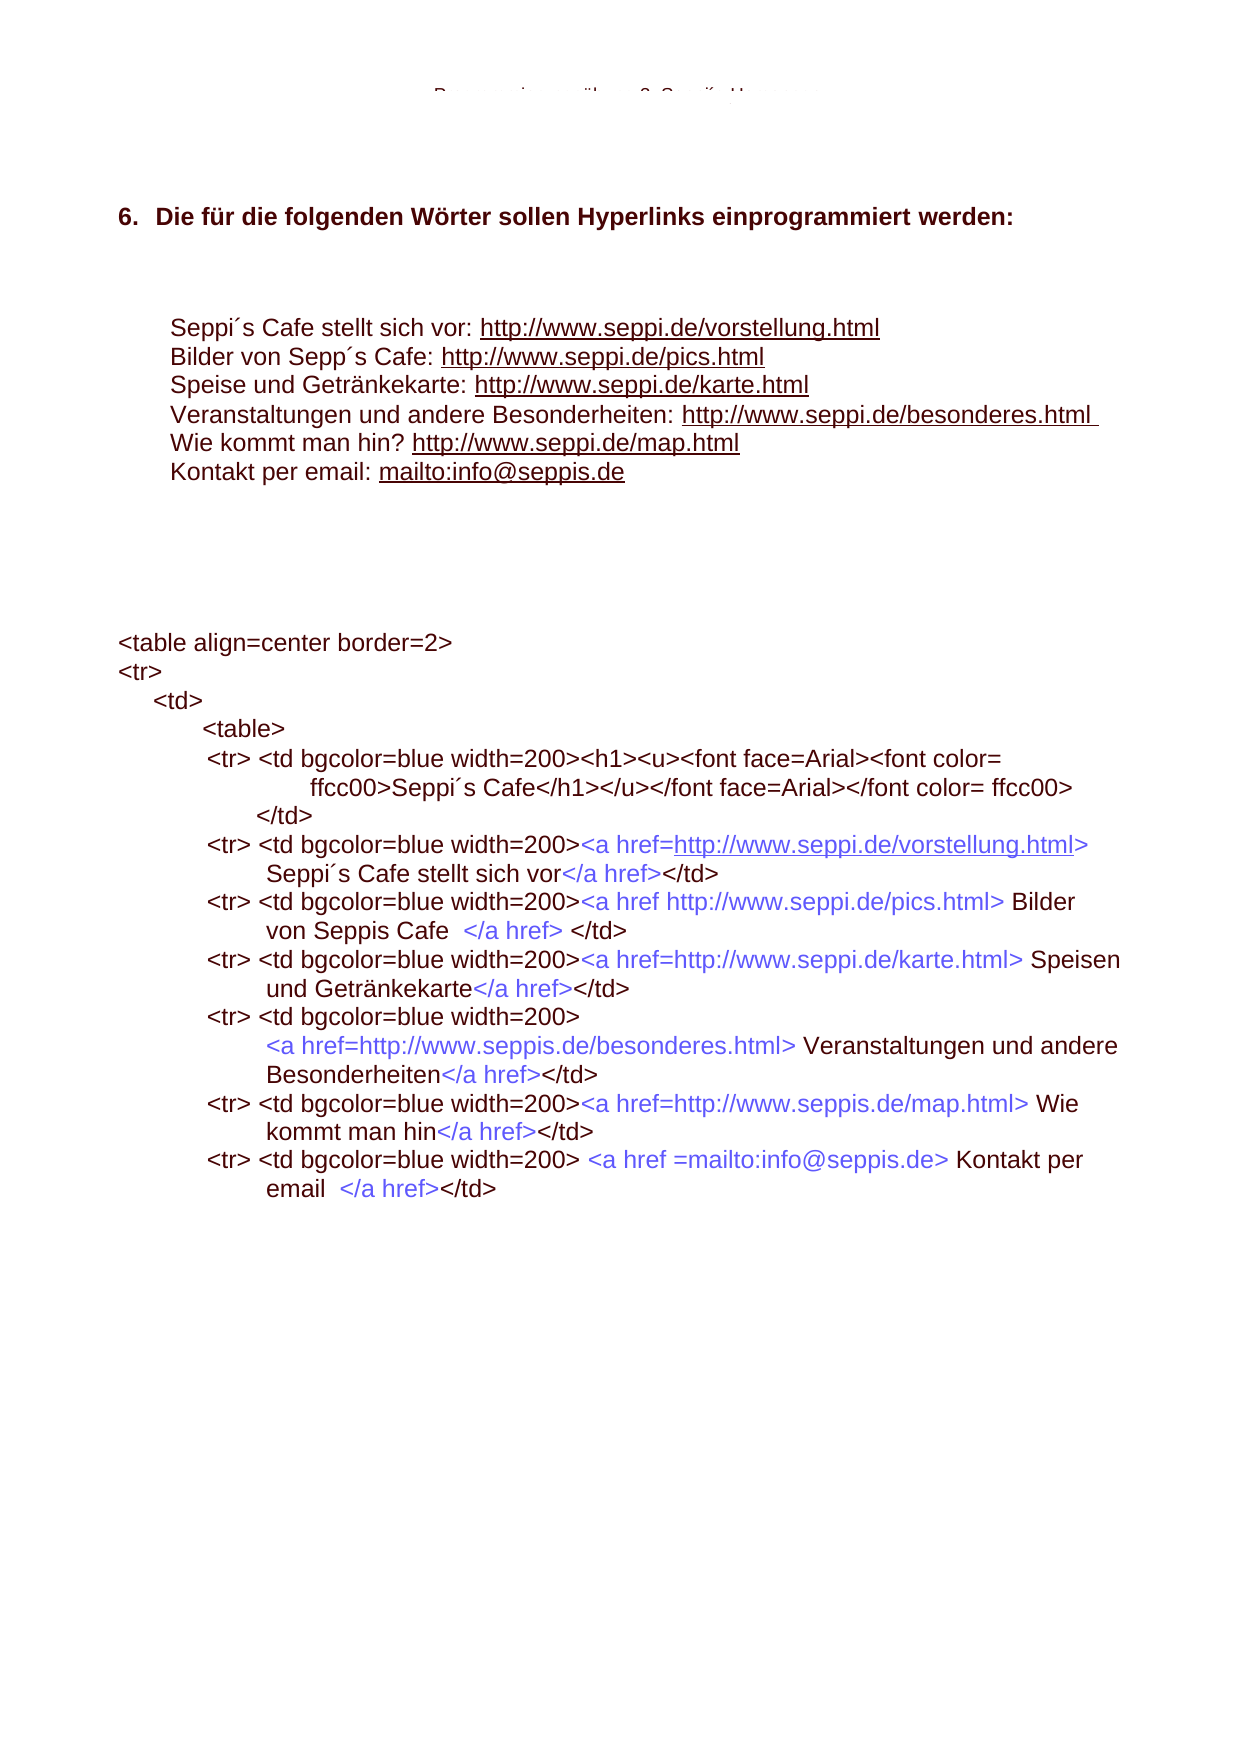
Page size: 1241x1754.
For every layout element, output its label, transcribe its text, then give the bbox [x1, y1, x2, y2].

text <table align=center border=2> [118, 629, 1138, 657]
text <table> [202, 715, 1138, 744]
text Seppi´s Cafe stellt sich vor: http://www.seppi.de/vorstellung.html Bilder von Sepp´s Cafe: http://www.seppi.de/pics.html [170, 313, 883, 371]
text <a href=http://www.seppis.de/besonderes.html> Veranstaltungen und andere Besonderheiten</a href></td> [266, 1031, 1138, 1089]
text <tr> <td bgcolor=blue width=200><a href=http://www.seppi.de/vorstellung.html> Seppi´s Cafe stellt sich vor</a href></td> [207, 830, 1091, 887]
text <td> [153, 686, 1138, 715]
text Kontakt per email: mailto:info@seppis.de [170, 457, 1138, 486]
text <tr> <td bgcolor=blue width=200> [207, 1002, 1138, 1031]
text <tr> [118, 657, 1138, 686]
text <tr> <td bgcolor=blue width=200><a href http://www.seppi.de/pics.html> Bilder von Seppis Cafe </a href> </td> [207, 887, 1078, 945]
text <tr> <td bgcolor=blue width=200><a href=http://www.seppis.de/map.html> Wie kommt man hin</a href></td> [207, 1089, 1138, 1146]
list Die für die folgenden Wörter sollen Hyperlinks einprogrammiert werden: [118, 202, 1138, 230]
text </td> [256, 801, 1138, 830]
text <tr> <td bgcolor=blue width=200> <a href =mailto:info@seppis.de> Kontakt per email </a href></td> [207, 1146, 1138, 1202]
text <tr> <td bgcolor=blue width=200><h1><u><font face=Arial><font color= ffcc00>Seppi´s Cafe</h1></u></font face=Arial></font color= ffcc00> [207, 744, 1138, 801]
text Veranstaltungen und andere Besonderheiten: http://www.seppi.de/besonderes.html Wie kommt man hin? http://www.seppi.de/map.html [170, 399, 1123, 457]
text <tr> <td bgcolor=blue width=200><a href=http://www.seppi.de/karte.html> Speisen und Getränkekarte</a href></td> [207, 945, 1123, 1002]
text Speise und Getränkekarte: http://www.seppi.de/karte.html [170, 371, 1138, 399]
